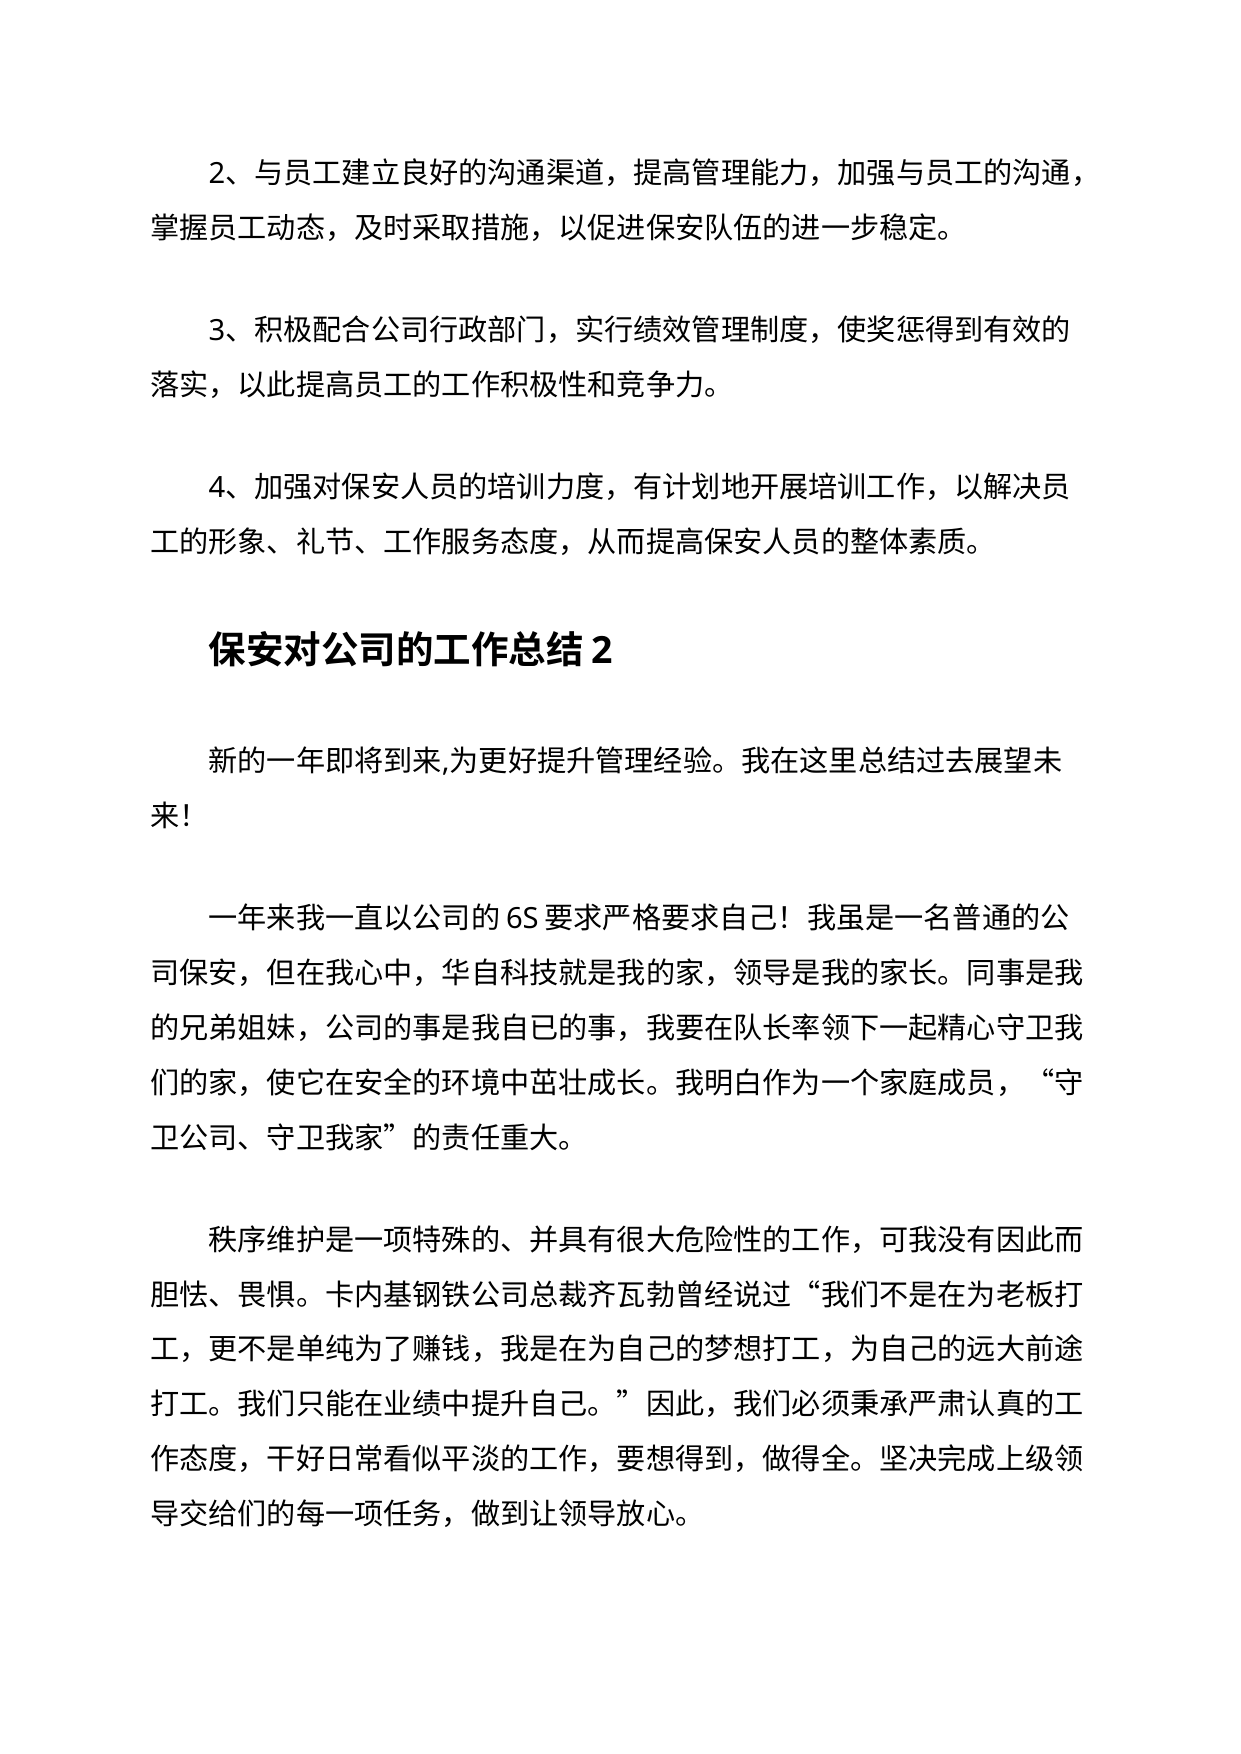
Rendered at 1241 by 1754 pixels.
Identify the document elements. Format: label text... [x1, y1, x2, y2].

text 一年来我一直以公司的6S要求严格要求自己！我虽是一名普通的公司保安，但在我心中，华自科技就是我的家，领导是我的家长。同事是我的兄弟姐妹，公司的事是我自已的事，我要在队长率领下一起精心守卫我们的家，使它在安全的环境中茁壮成长。我明白作为一个家庭成员，“守卫公司、守卫我家”的责任重大。 [150, 895, 1090, 1157]
text 秩序维护是一项特殊的、并具有很大危险性的工作，可我没有因此而胆怯、畏惧。卡内基钢铁公司总裁齐瓦勃曾经说过“我们不是在为老板打工，更不是单纯为了赚钱，我是在为自己的梦想打工，为自己的远大前途打工。我们只能在业绩中提升自己。”因此，我们必须秉承严肃认真的工作态度，干好日常看似平淡的工作，要想得到，做得全。坚决完成上级领导交给们的每一项任务，做到让领导放心。 [150, 1216, 1090, 1533]
text 保安对公司的工作总结2 [150, 620, 1090, 675]
text 3、积极配合公司行政部门，实行绩效管理制度，使奖惩得到有效的落实，以此提高员工的工作积极性和竞争力。 [150, 307, 1090, 404]
text 4、加强对保安人员的培训力度，有计划地开展培训工作，以解决员工的形象、礼节、工作服务态度，从而提高保安人员的整体素质。 [150, 463, 1090, 561]
text 新的一年即将到来,为更好提升管理经验。我在这里总结过去展望未来！ [150, 738, 1090, 835]
text 2、与员工建立良好的沟通渠道，提高管理能力，加强与员工的沟通，掌握员工动态，及时采取措施，以促进保安队伍的进一步稳定。 [150, 150, 1090, 247]
